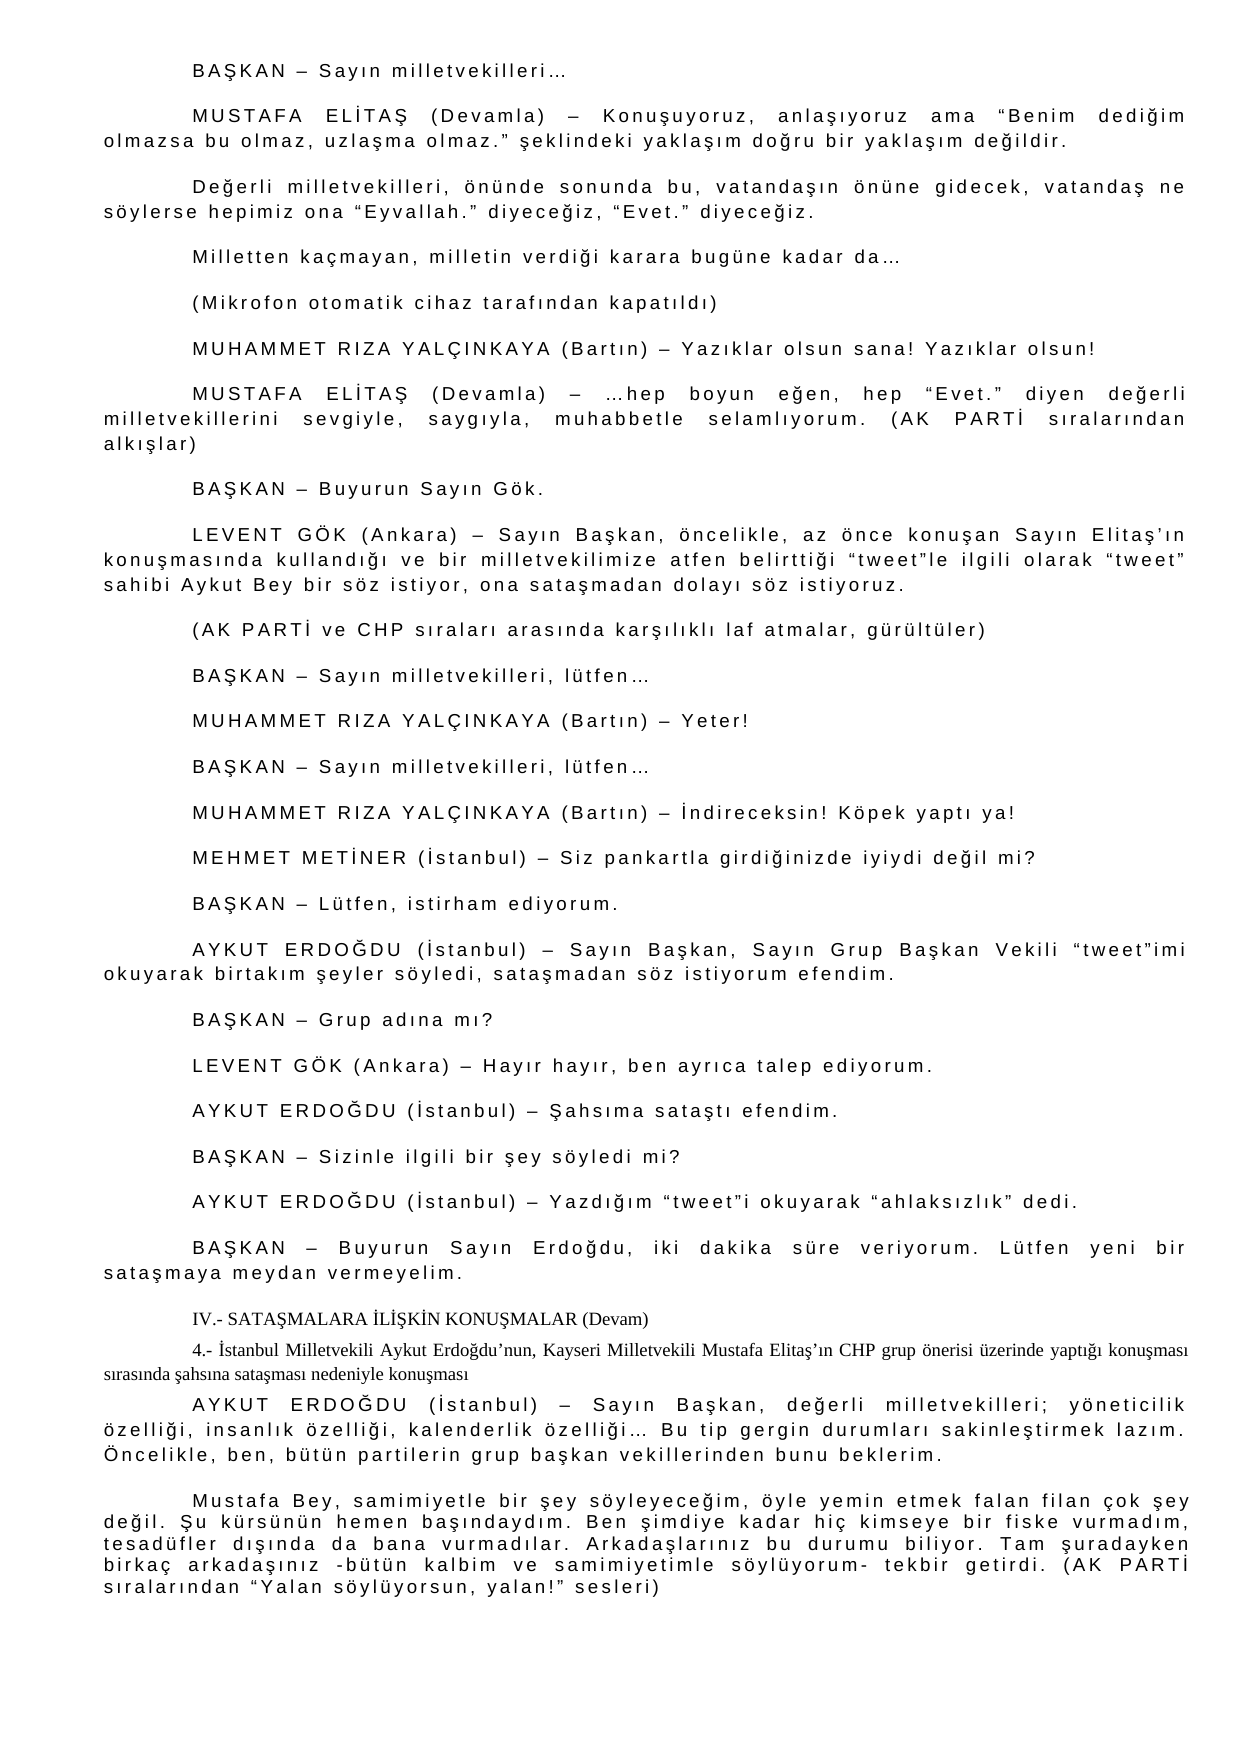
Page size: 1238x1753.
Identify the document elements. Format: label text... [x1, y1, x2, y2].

text (Mikrofon otomatik cihaz tarafından kapatıldı) [103, 292, 1186, 313]
text MEHMET METİNER (İstanbul) – Siz pankartla girdiğinizde iyiydi değil mi? [103, 847, 1186, 869]
text BAŞKAN – Sizinle ilgili bir şey söyledi mi? [103, 1146, 1186, 1167]
text BAŞKAN – Buyurun Sayın Gök. [103, 478, 1186, 500]
text BAŞKAN – Buyurun Sayın Erdoğdu, iki dakika süre veriyorum. Lütfen yeni bir sataşmaya meydan vermeyelim. [103, 1237, 1186, 1283]
text AYKUT ERDOĞDU (İstanbul) – Sayın Başkan, değerli milletvekilleri; yöneticilik özelliği, insanlık özelliği, kalenderlik özelliği… Bu tip gergin durumları sakinleştirmek lazım. Öncelikle, ben, bütün partilerin grup başkan vekillerinden bunu beklerim. [103, 1394, 1186, 1465]
text BAŞKAN – Sayın milletvekilleri, lütfen… [103, 756, 1186, 777]
text (AK PARTİ ve CHP sıraları arasında karşılıklı laf atmalar, gürültüler) [103, 619, 1186, 641]
text BAŞKAN – Lütfen, istirham ediyorum. [103, 893, 1186, 914]
text MUHAMMET RIZA YALÇINKAYA (Bartın) – Yazıklar olsun sana! Yazıklar olsun! [103, 337, 1186, 359]
text MUSTAFA ELİTAŞ (Devamla) – …hep boyun eğen, hep “Evet.” diyen değerli milletvekillerini sevgiyle, saygıyla, muhabbetle selamlıyorum. (AK PARTİ sıralarından alkışlar) [103, 383, 1186, 454]
text MUSTAFA ELİTAŞ (Devamla) – Konuşuyoruz, anlaşıyoruz ama “Benim dediğim olmazsa bu olmaz, uzlaşma olmaz.” şeklindeki yaklaşım doğru bir yaklaşım değildir. [103, 105, 1186, 152]
text BAŞKAN – Grup adına mı? [103, 1009, 1186, 1030]
text BAŞKAN – Sayın milletvekilleri… [103, 60, 1186, 81]
text AYKUT ERDOĞDU (İstanbul) – Sayın Başkan, Sayın Grup Başkan Vekili “tweet”imi okuyarak birtakım şeyler söyledi, sataşmadan söz istiyorum efendim. [103, 938, 1186, 985]
text Mustafa Bey, samimiyetle bir şey söyleyeceğim, öyle yemin etmek falan filan çok şey değil. Şu kürsünün hemen başındaydım. Ben şimdiye kadar hiç kimseye bir fiske vurmadım, tesadüfler dışında da bana vurmadılar. Arkadaşlarınız bu durumu biliyor. Tam şuradayken birkaç arkadaşınız -bütün kalbim ve samimiyetimle söylüyorum- tekbir getirdi. (AK PARTİ sıralarından “Yalan söylüyorsun, yalan!” sesleri) [103, 1489, 1190, 1597]
text LEVENT GÖK (Ankara) – Hayır hayır, ben ayrıca talep ediyorum. [103, 1054, 1186, 1076]
text AYKUT ERDOĞDU (İstanbul) – Yazdığım “tweet”i okuyarak “ahlaksızlık” dedi. [103, 1191, 1186, 1213]
text MUHAMMET RIZA YALÇINKAYA (Bartın) – İndireceksin! Köpek yaptı ya! [103, 802, 1186, 823]
text Milletten kaçmayan, milletin verdiği karara bugüne kadar da… [103, 246, 1186, 268]
text Değerli milletvekilleri, önünde sonunda bu, vatandaşın önüne gidecek, vatandaş ne söylerse hepimiz ona “Eyvallah.” diyeceğiz, “Evet.” diyeceğiz. [103, 176, 1186, 222]
text 4.- İstanbul Milletvekili Aykut Erdoğdu’nun, Kayseri Milletvekili Mustafa Elitaş’ın CHP grup önerisi üzerinde yaptığı konuşması sırasında şahsına sataşması nedeniyle konuşması [103, 1338, 1190, 1385]
text MUHAMMET RIZA YALÇINKAYA (Bartın) – Yeter! [103, 710, 1186, 732]
text IV.- SATAŞMALARA İLİŞKİN KONUŞMALAR (Devam) [103, 1307, 1190, 1329]
text BAŞKAN – Sayın milletvekilleri, lütfen… [103, 665, 1186, 686]
text AYKUT ERDOĞDU (İstanbul) – Şahsıma sataştı efendim. [103, 1100, 1186, 1122]
text LEVENT GÖK (Ankara) – Sayın Başkan, öncelikle, az önce konuşan Sayın Elitaş’ın konuşmasında kullandığı ve bir milletvekilimize atfen belirttiği “tweet”le ilgili olarak “tweet” sahibi Aykut Bey bir söz istiyor, ona sataşmadan dolayı söz istiyoruz. [103, 524, 1186, 595]
